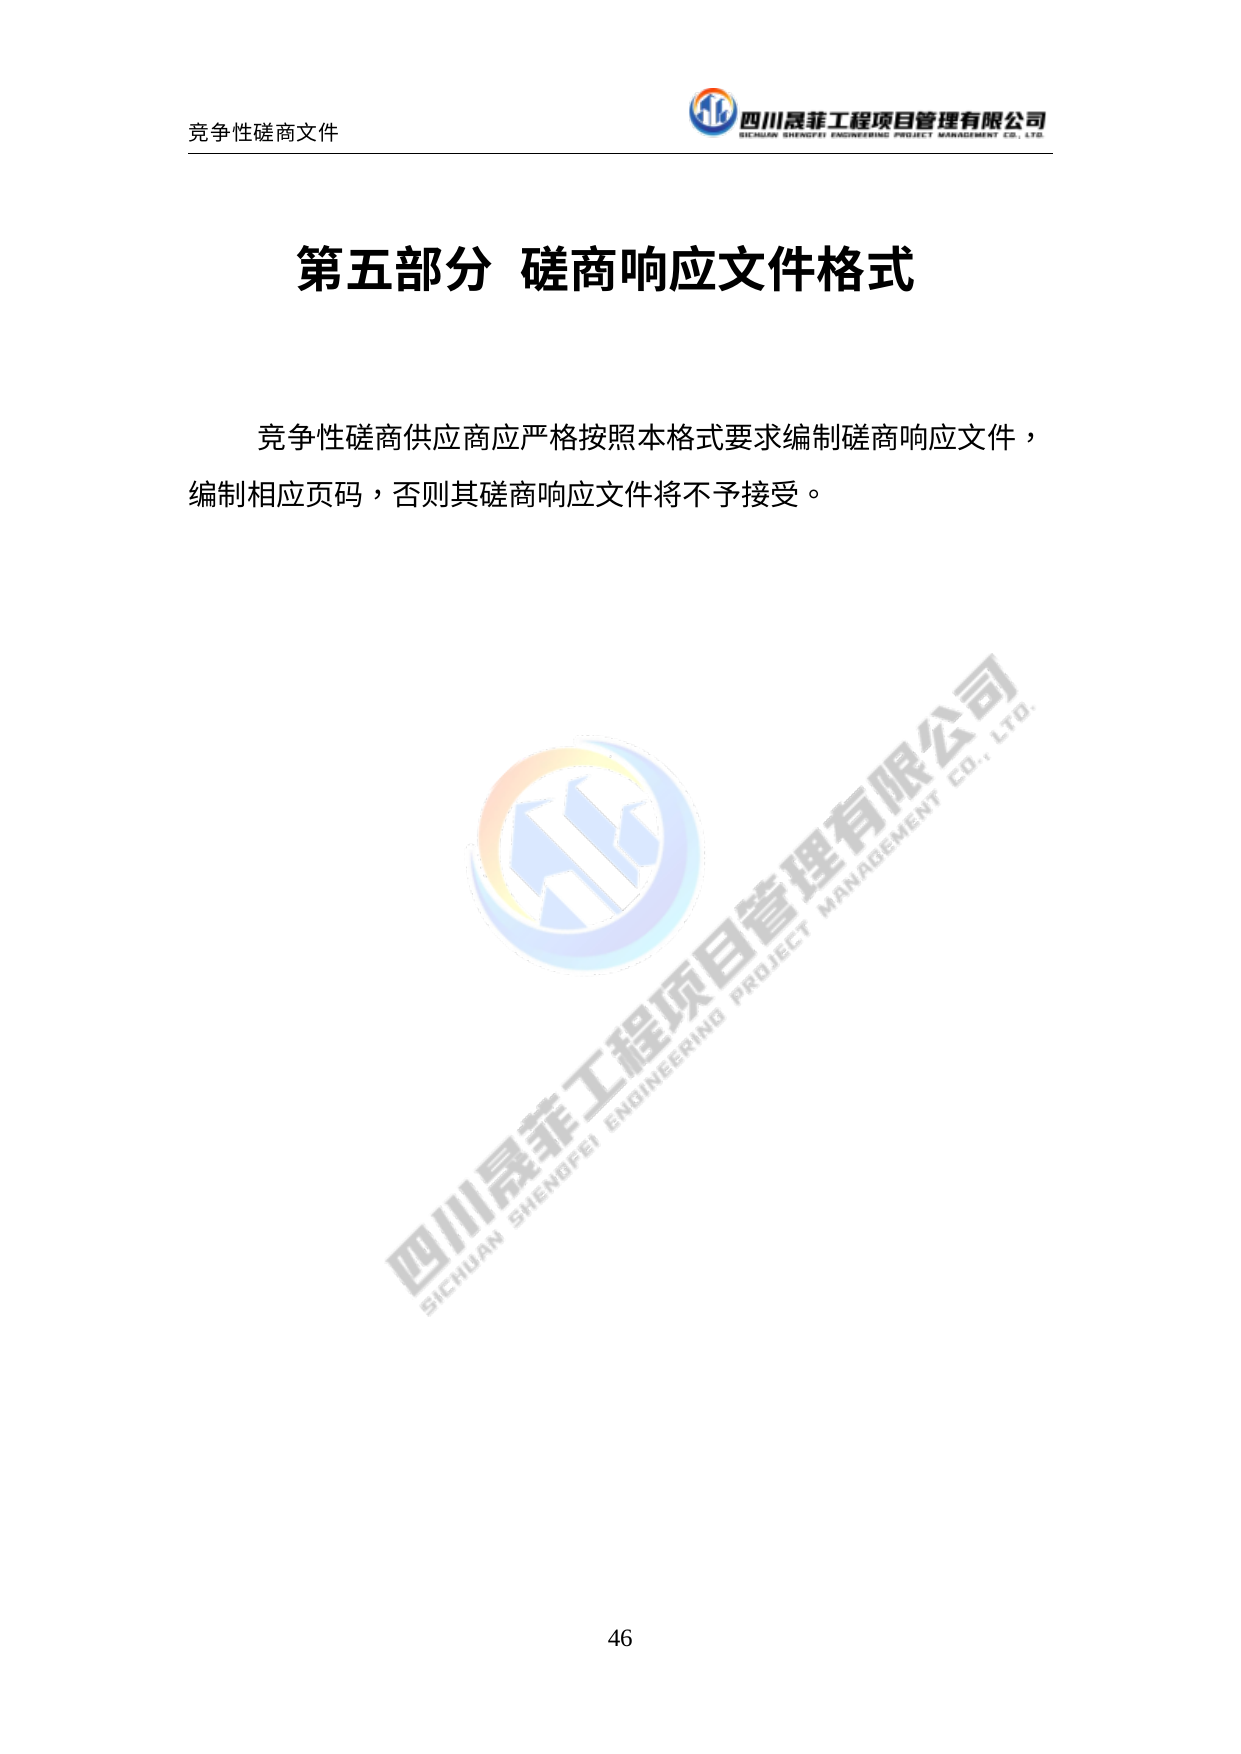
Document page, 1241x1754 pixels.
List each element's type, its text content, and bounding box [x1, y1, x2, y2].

text 第五部分 磋商响应文件格式 [296, 238, 1054, 300]
picture [384, 653, 1037, 1317]
text 竞争性磋商供应商应严格按照本格式要求编制磋商响应文件， 编制相应页码，否则其磋商响应文件将不予接受。 [189, 417, 1046, 514]
picture [688, 88, 1047, 139]
